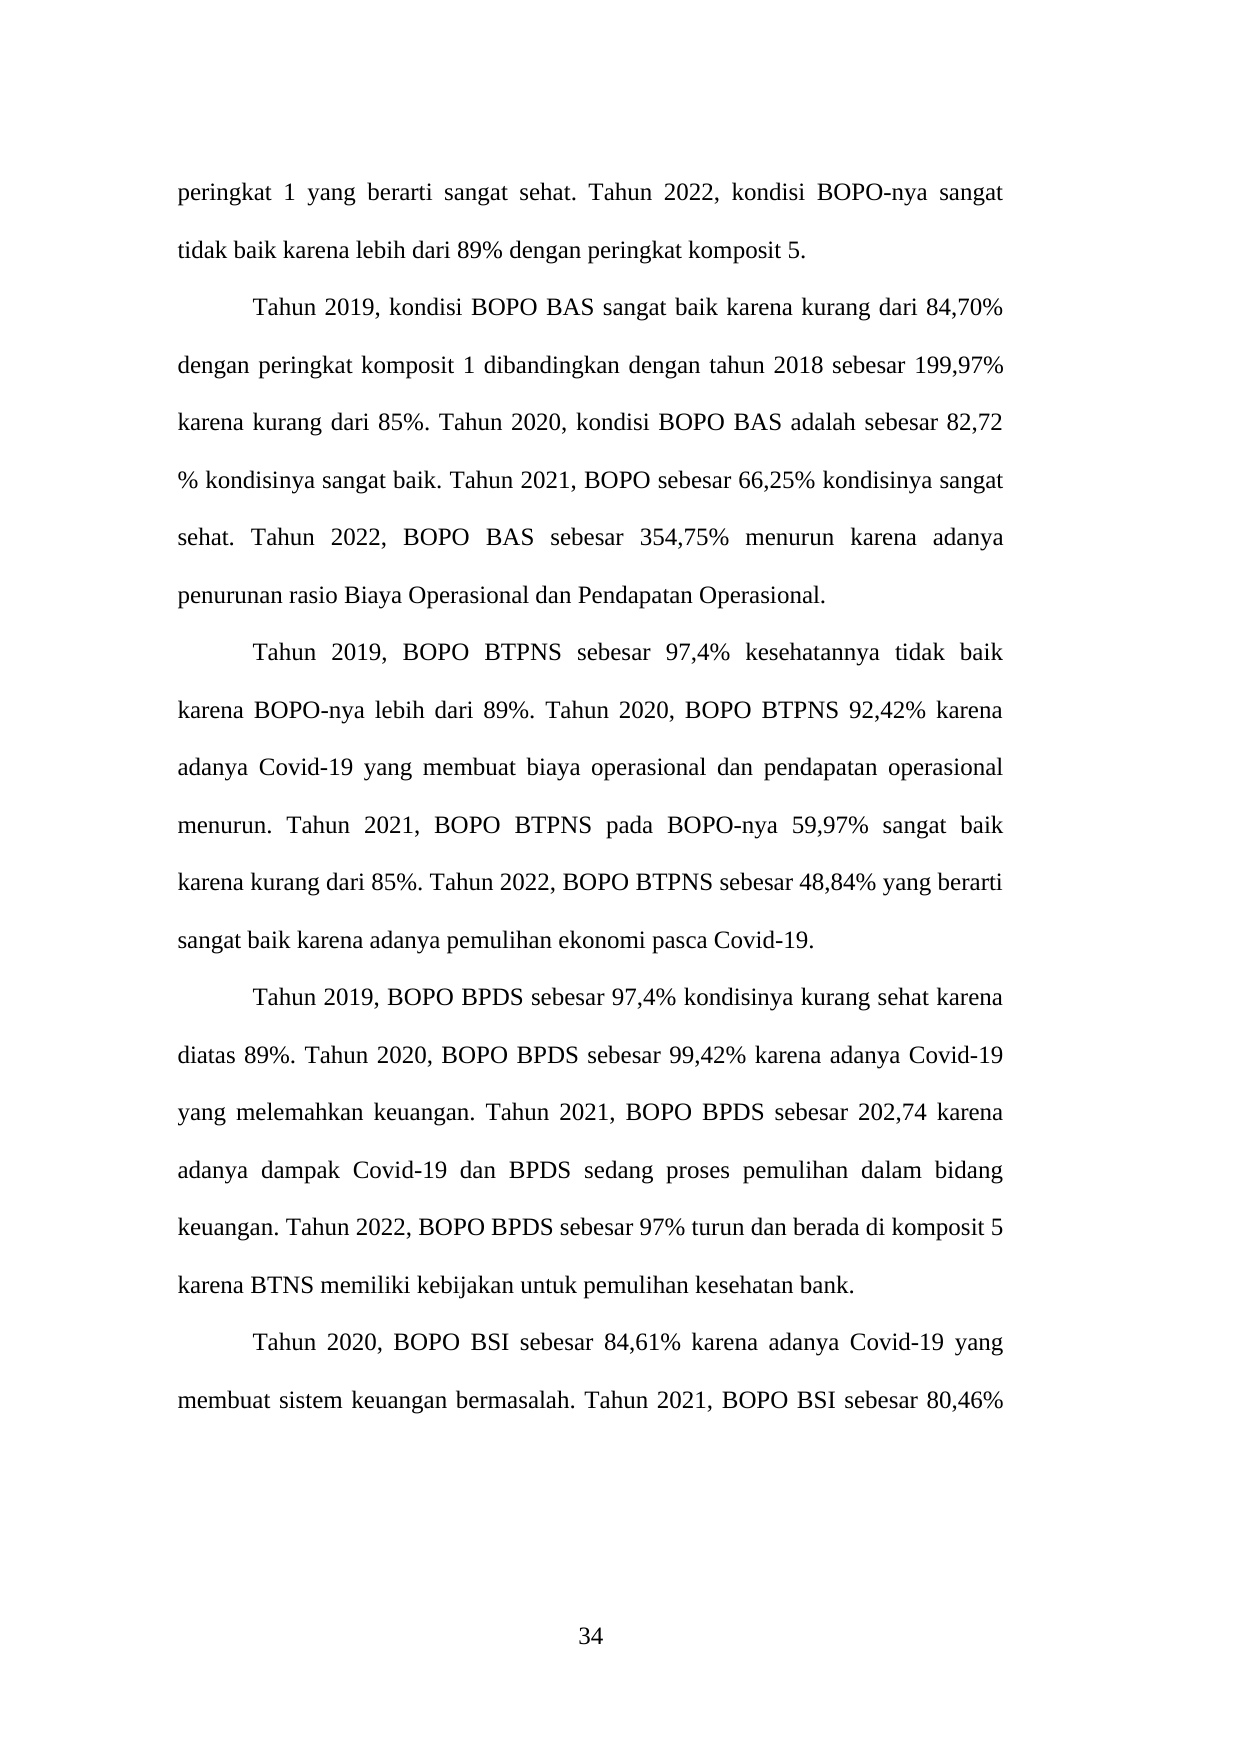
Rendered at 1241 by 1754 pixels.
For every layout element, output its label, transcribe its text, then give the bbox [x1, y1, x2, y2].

text Tahun 2019, BOPO BPDS sebesar 97,4% kondisinya kurang sehat karena diatas 89%. Tahun 2020, BOPO BPDS sebesar 99,42% karena adanya Covid-19 yang melemahkan keuangan. Tahun 2021, BOPO BPDS sebesar 202,74 karena adanya dampak Covid-19 dan BPDS sedang proses pemulihan dalam bidang keuangan. Tahun 2022, BOPO BPDS sebesar 97% turun dan berada di komposit 5 karena BTNS memiliki kebijakan untuk pemulihan kesehatan bank. [177, 982, 1004, 1298]
text Tahun 2019, kondisi BOPO BAS sangat baik karena kurang dari 84,70% dengan peringkat komposit 1 dibandingkan dengan tahun 2018 sebesar 199,97% karena kurang dari 85%. Tahun 2020, kondisi BOPO BAS adalah sebesar 82,72 % kondisinya sangat baik. Tahun 2021, BOPO sebesar 66,25% kondisinya sangat sehat. Tahun 2022, BOPO BAS sebesar 354,75% menurun karena adanya penurunan rasio Biaya Operasional dan Pendapatan Operasional. [177, 292, 1004, 608]
text Tahun 2019, BOPO BTPNS sebesar 97,4% kesehatannya tidak baik karena BOPO-nya lebih dari 89%. Tahun 2020, BOPO BTPNS 92,42% karena adanya Covid-19 yang membuat biaya operasional dan pendapatan operasional menurun. Tahun 2021, BOPO BTPNS pada BOPO-nya 59,97% sangat baik karena kurang dari 85%. Tahun 2022, BOPO BTPNS sebesar 48,84% yang berarti sangat baik karena adanya pemulihan ekonomi pasca Covid-19. [177, 637, 1004, 953]
